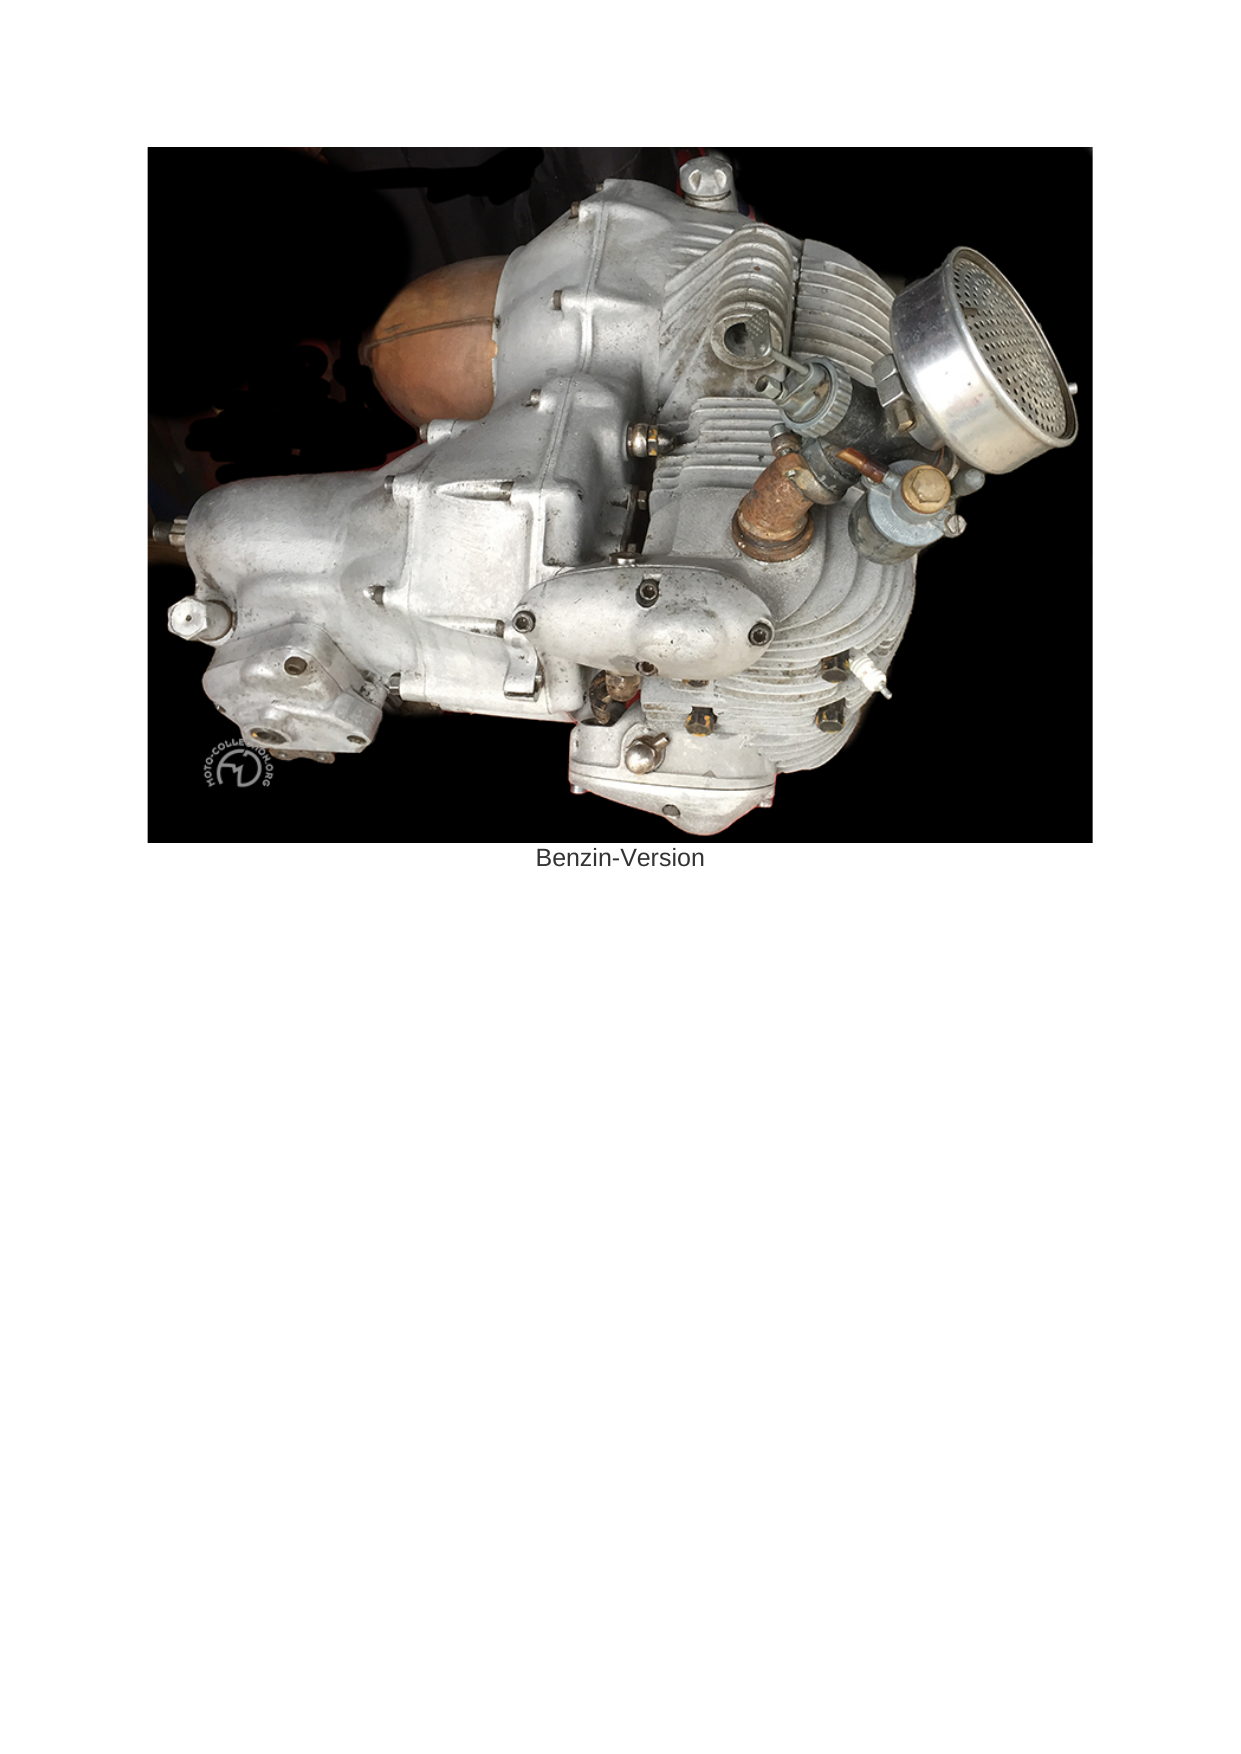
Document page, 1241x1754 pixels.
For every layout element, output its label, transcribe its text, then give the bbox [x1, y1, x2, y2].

text Benzin-Version [148, 843, 1093, 871]
picture [147, 147, 1093, 843]
